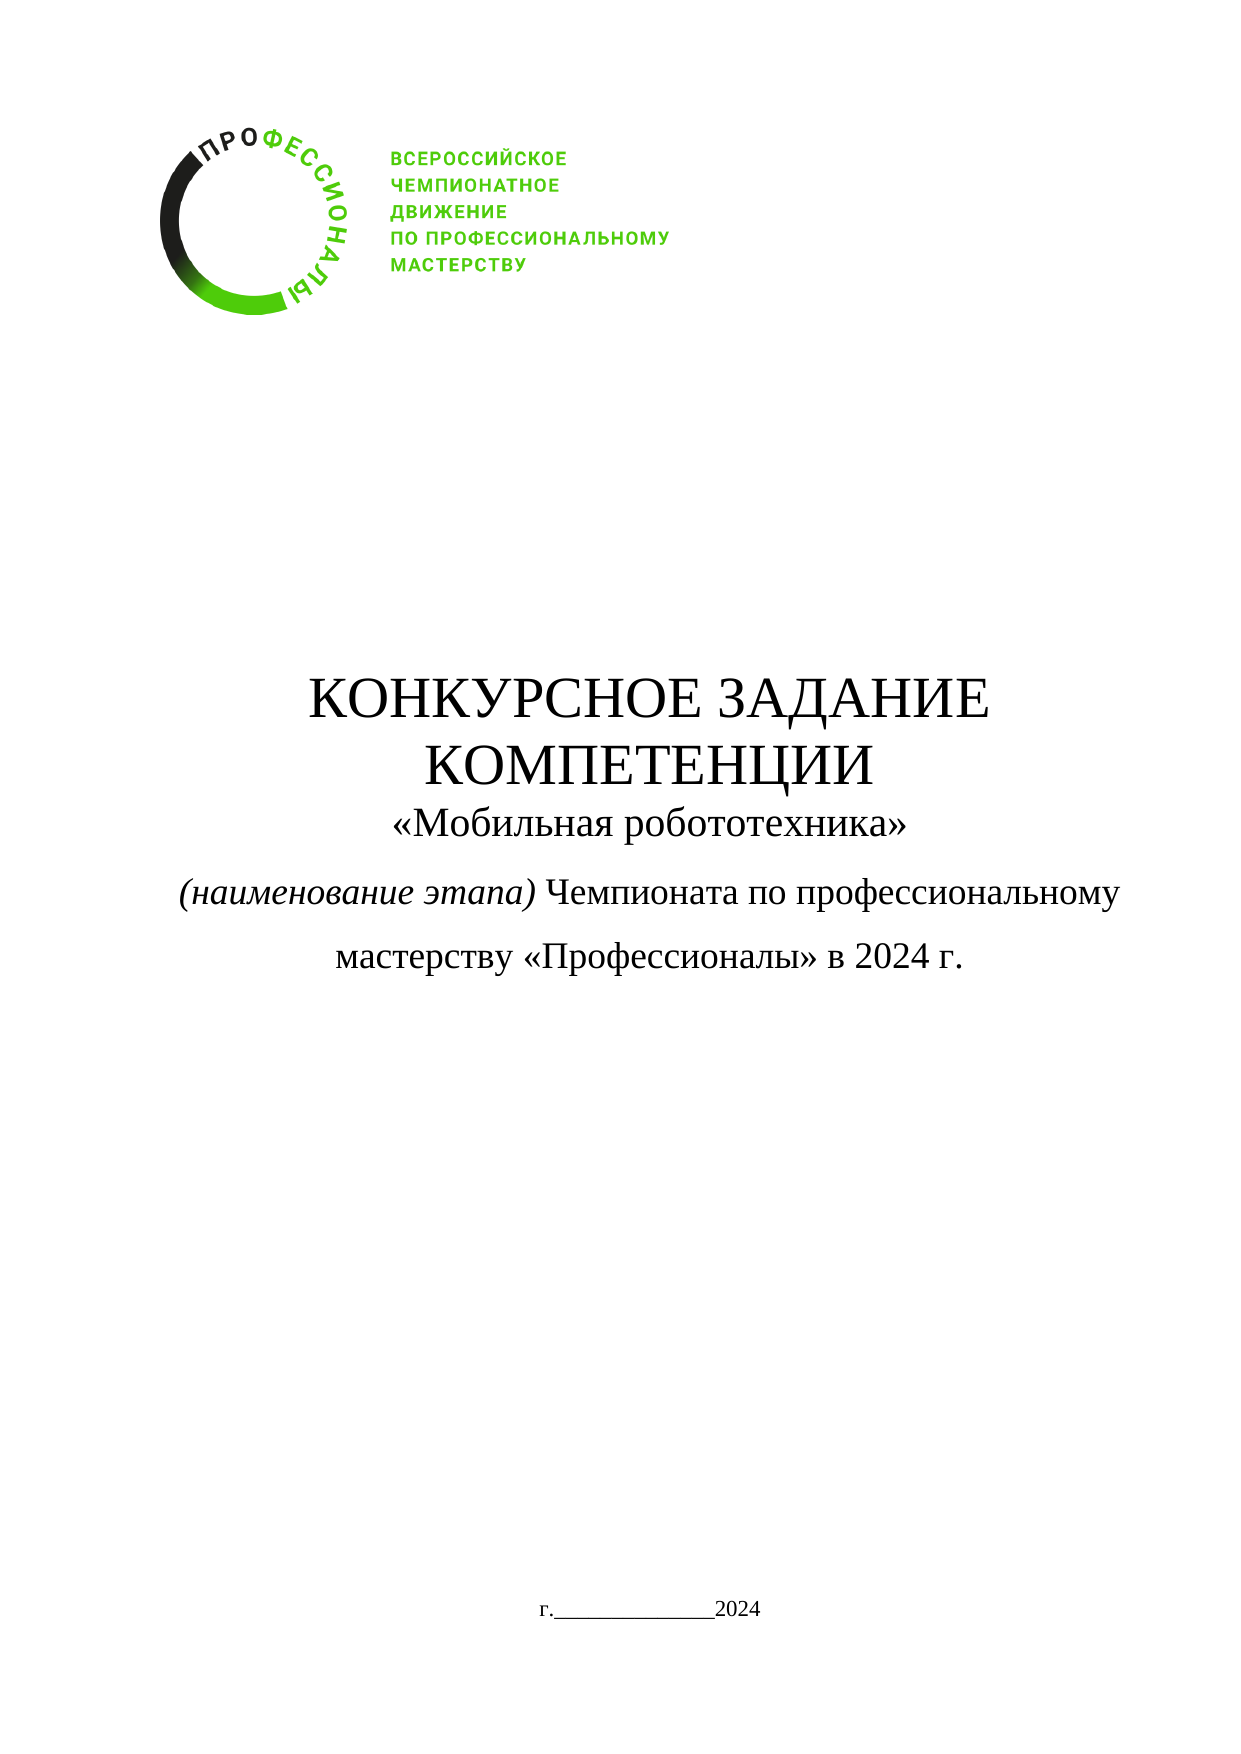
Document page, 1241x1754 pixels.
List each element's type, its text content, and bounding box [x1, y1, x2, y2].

text «Мобильная робототехника» [148, 797, 1152, 845]
text (наименование этапа) Чемпионата по профессиональному мастерству «Профессионалы» в 2024 г. [148, 869, 1152, 977]
picture [147, 118, 678, 323]
text г.______________2024 [148, 1595, 1152, 1621]
text КОНКУРСНОЕ ЗАДАНИЕ КОМПЕТЕНЦИИ [148, 663, 1152, 797]
